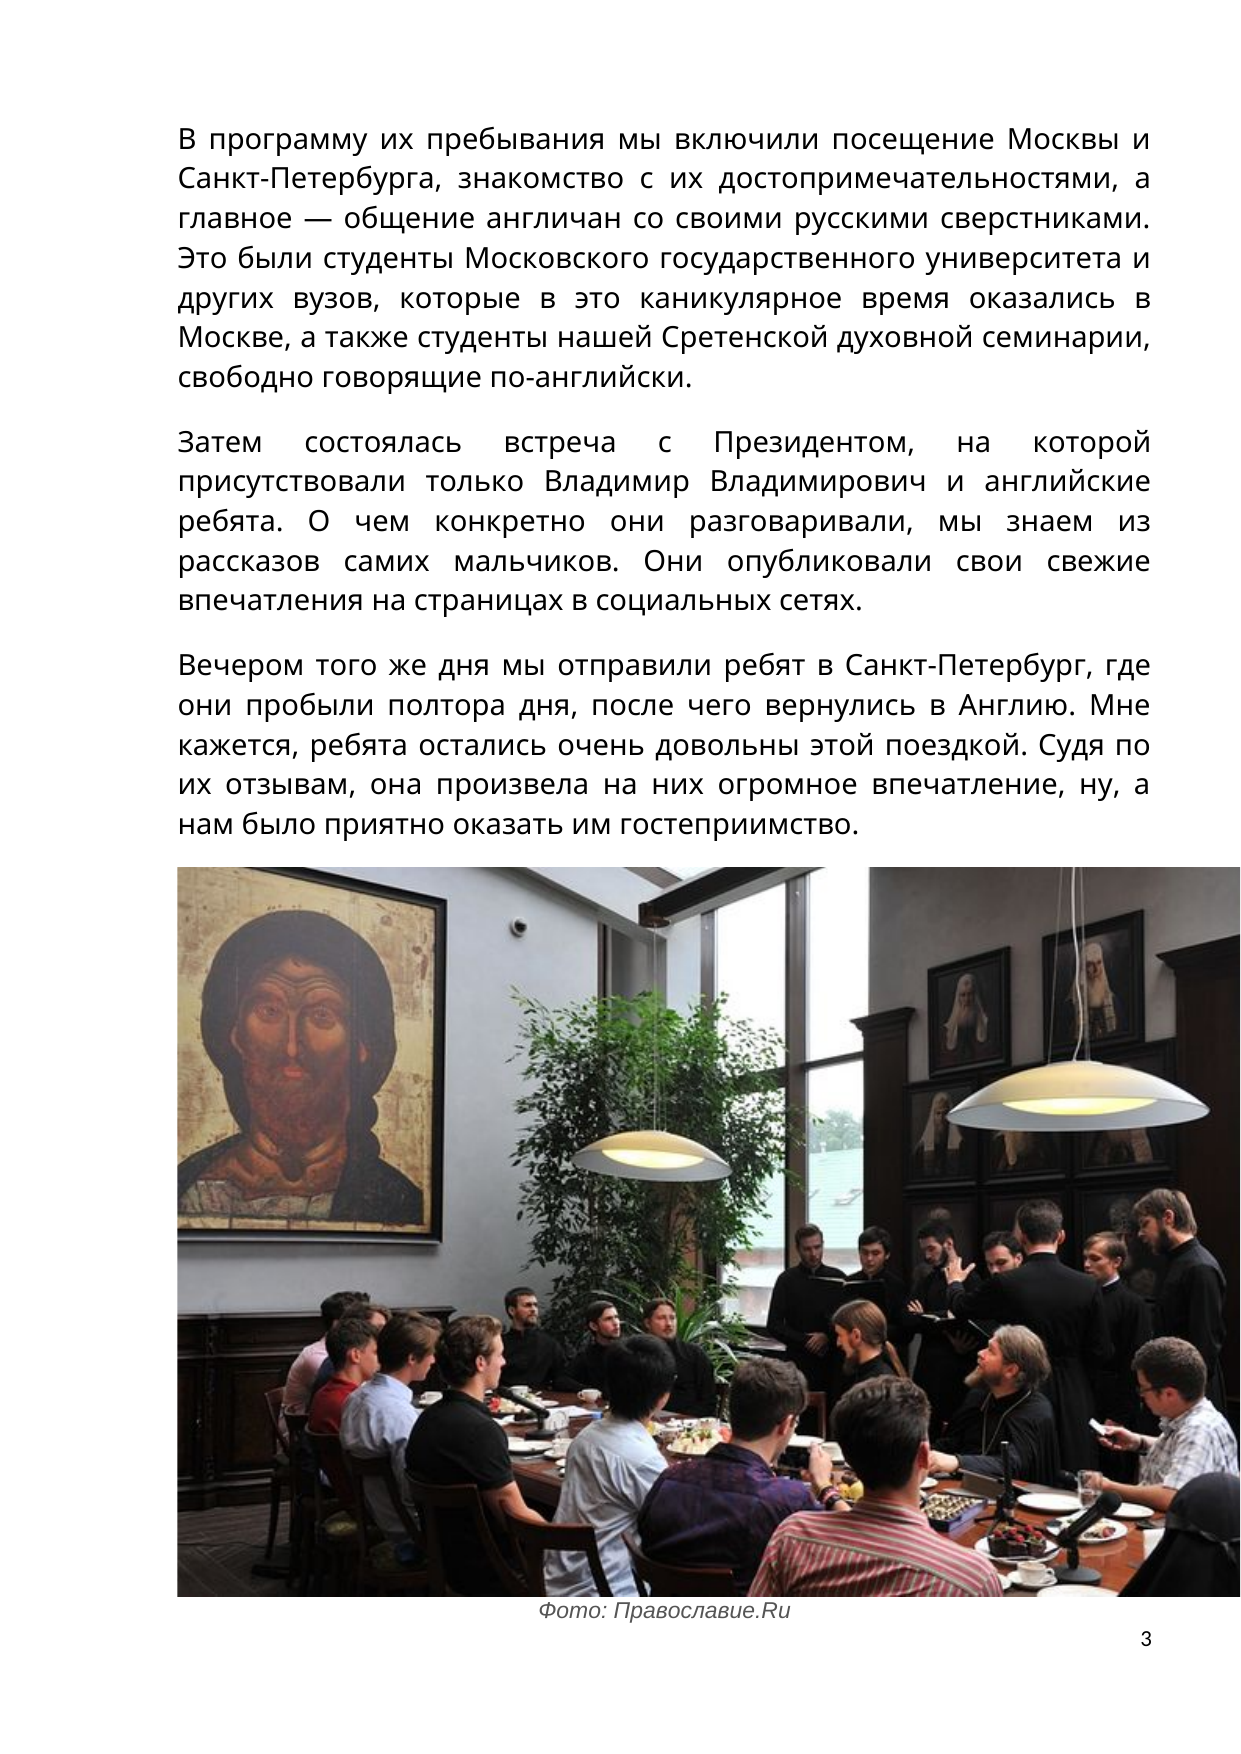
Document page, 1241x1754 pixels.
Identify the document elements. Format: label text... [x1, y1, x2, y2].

text Фото: Православие.Ru [177, 1597, 1152, 1623]
text Затем состоялась встреча с Президентом, на которой присутствовали только Владимир Владимирович и английские ребята. О чем конкретно они разговаривали, мы знаем из рассказов самих мальчиков. Они опубликовали свои свежие впечатления на страницах в социальных сетях. [177, 421, 1152, 619]
picture [177, 867, 1241, 1597]
text В программу их пребывания мы включили посещение Москвы и Санкт-Петербурга, знакомство с их достопримечательностями, а главное — общение англичан со своими русскими сверстниками. Это были студенты Московского государственного университета и других вузов, которые в это каникулярное время оказались в Москве, а также студенты нашей Сретенской духовной семинарии, свободно говорящие по-английски. [177, 118, 1152, 396]
text Вечером того же дня мы отправили ребят в Санкт-Петербург, где они пробыли полтора дня, после чего вернулись в Англию. Мне кажется, ребята остались очень довольны этой поездкой. Судя по их отзывам, она произвела на них огромное впечатление, ну, а нам было приятно оказать им гостеприимство. [177, 644, 1152, 843]
